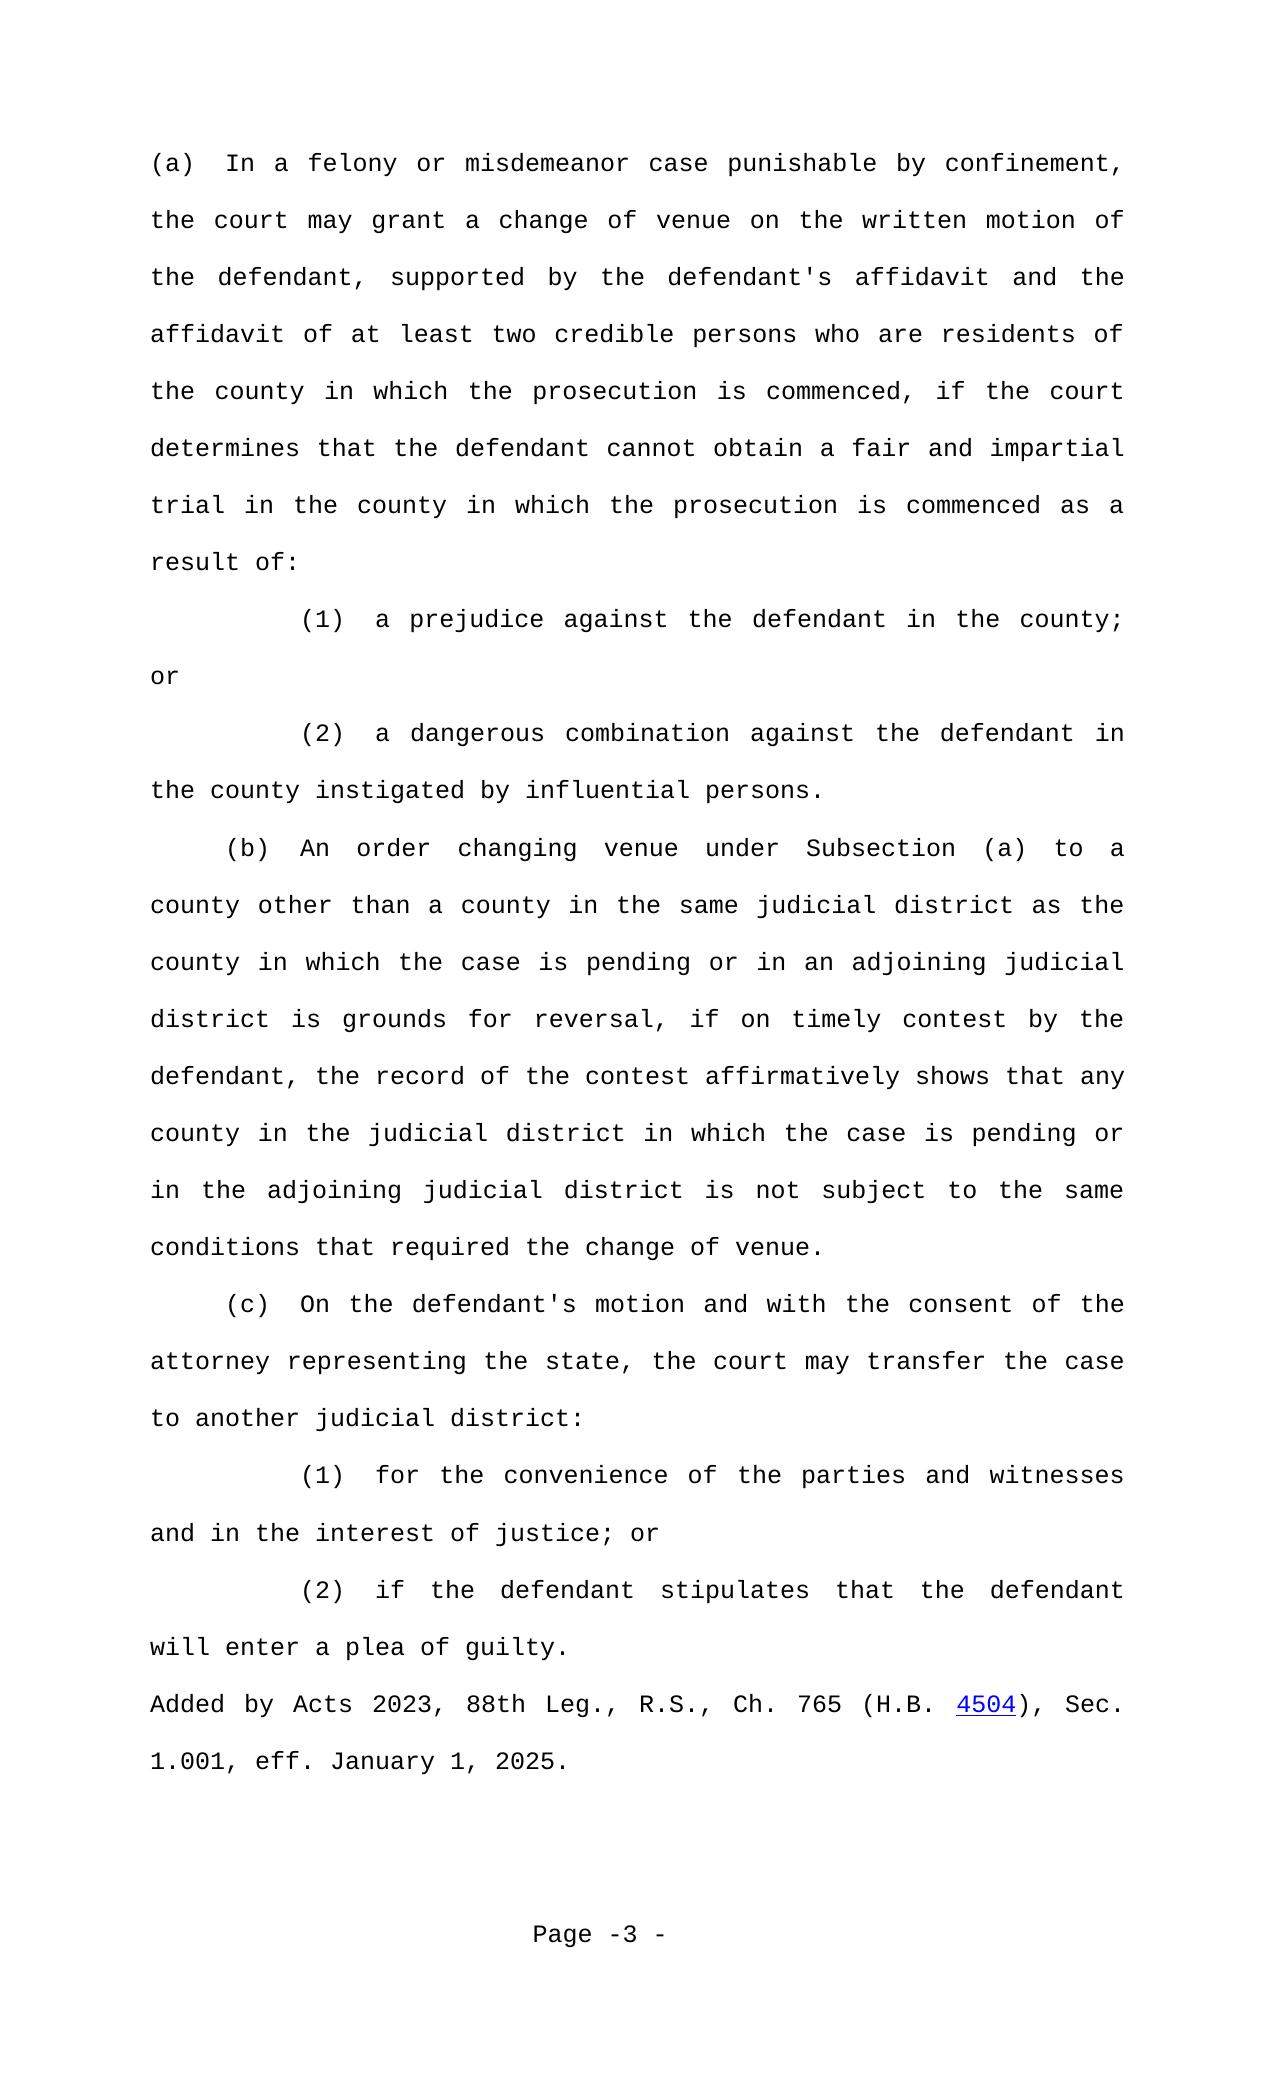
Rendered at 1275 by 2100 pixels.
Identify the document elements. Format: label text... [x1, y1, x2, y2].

text (2) a dangerous combination against the defendant in the county instigated by influential persons. [150, 721, 1125, 806]
text (2) if the defendant stipulates that the defendant will enter a plea of guilty. [150, 1577, 1125, 1663]
text (b) An order changing venue under Subsection (a) to a county other than a county in the same judicial district as the county in which the case is pending or in an adjoining judicial district is grounds for reversal, if on timely contest by the defendant, the record of the contest affirmatively shows that any county in the judicial district in which the case is pending or in the adjoining judicial district is not subject to the same conditions that required the change of venue. [150, 835, 1125, 1263]
text (c) On the defendant's motion and with the consent of the attorney representing the state, the court may transfer the case to another judicial district: [150, 1292, 1125, 1434]
text Added by Acts 2023, 88th Leg., R.S., Ch. 765 (H.B. 4504), Sec. 1.001, eff. January 1, 2025. [150, 1691, 1125, 1777]
text (1) a prejudice against the defendant in the county; or [150, 607, 1125, 692]
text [150, 150, 1125, 578]
text (1) for the convenience of the parties and witnesses and in the interest of justice; or [150, 1463, 1125, 1548]
